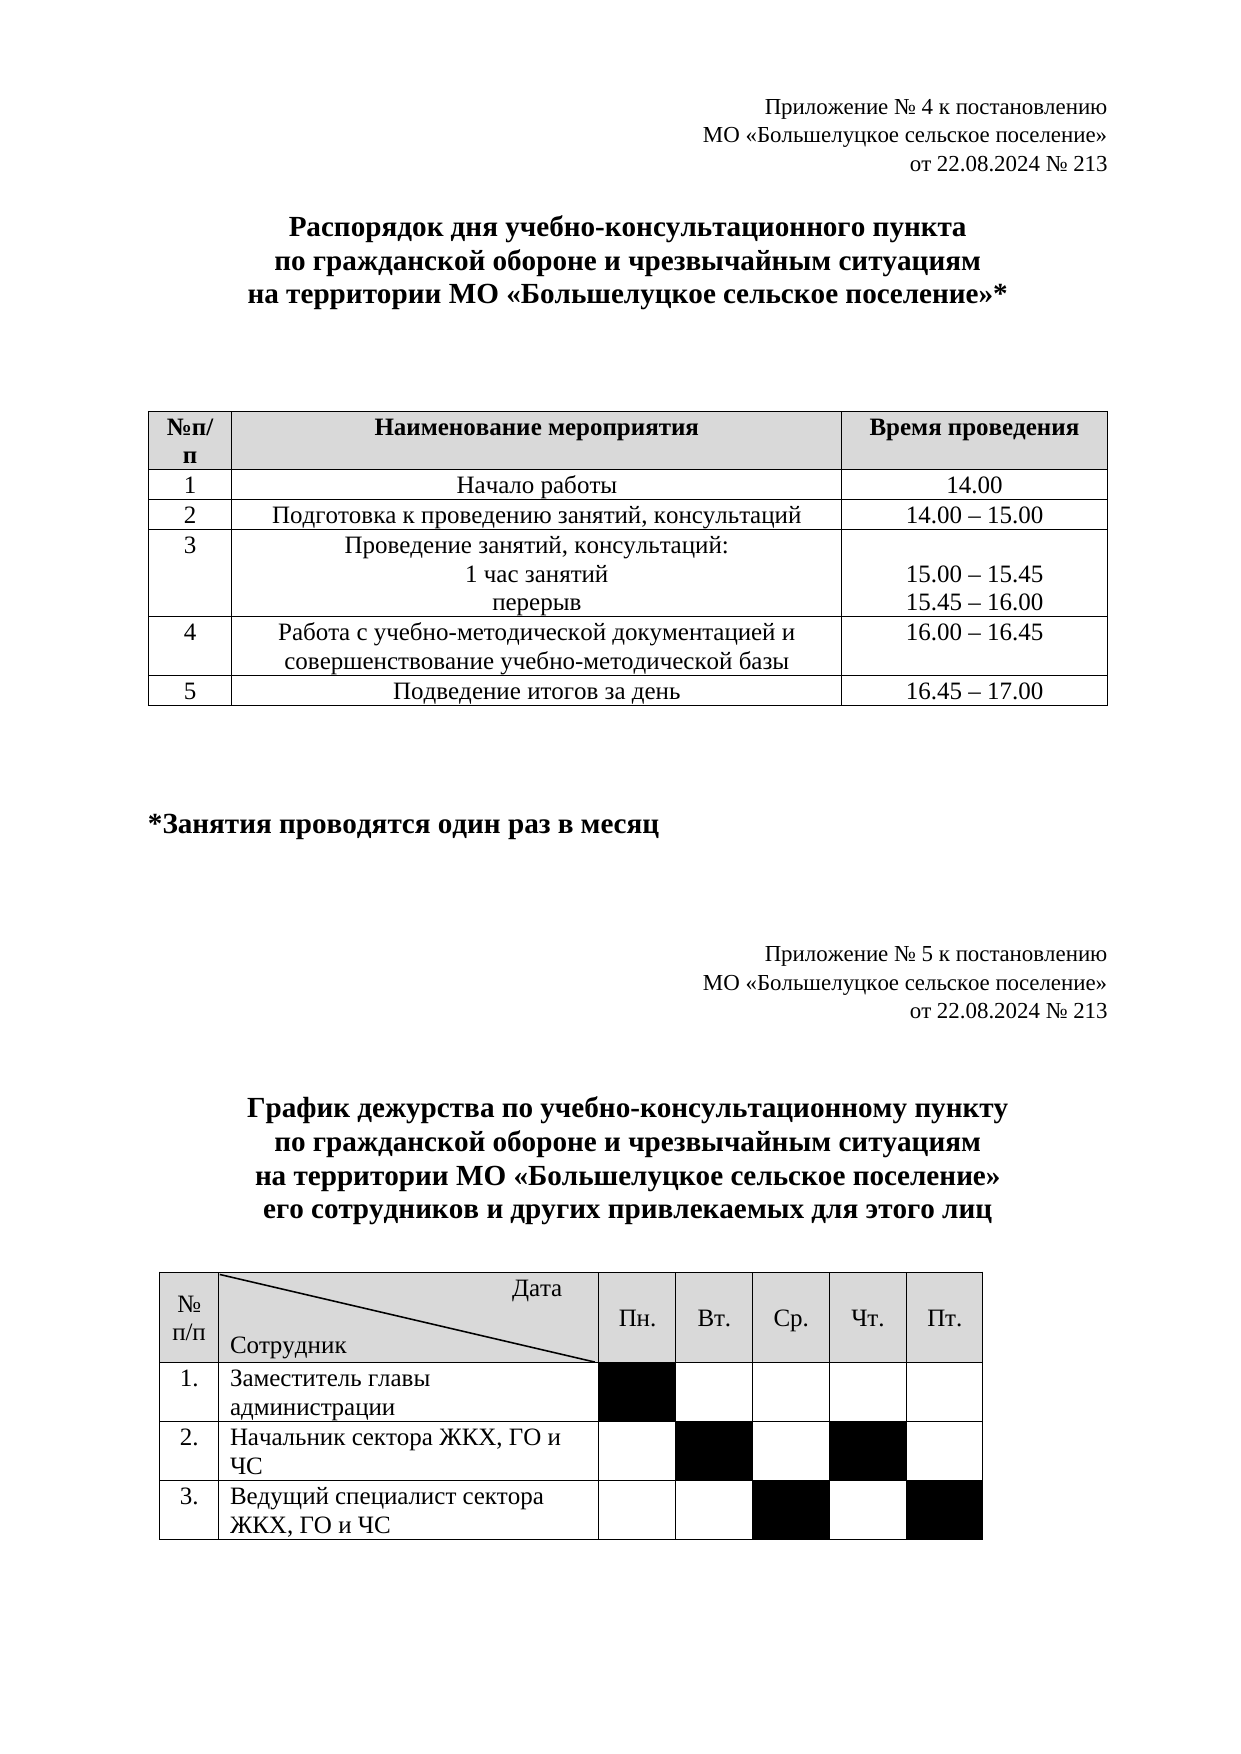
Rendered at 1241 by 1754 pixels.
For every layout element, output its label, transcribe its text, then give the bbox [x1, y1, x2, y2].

text от 22.08.2024 № 213 [148, 149, 1107, 176]
table_cell 3. [160, 1481, 218, 1539]
table_header №п/п [149, 412, 231, 469]
table_cell [830, 1422, 906, 1480]
table_header Чт. [830, 1273, 906, 1362]
table_cell [753, 1481, 829, 1539]
table_cell [599, 1363, 675, 1421]
table_cell [907, 1481, 982, 1539]
text График дежурства по учебно-консультационному пункту [148, 1091, 1107, 1124]
table_cell [907, 1363, 982, 1421]
table_cell [599, 1481, 675, 1539]
text на территории МО «Большелуцкое сельское поселение» [148, 1158, 1107, 1191]
table_cell 14.00 – 15.00 [842, 500, 1107, 529]
table_cell 16.00 – 16.45 [842, 617, 1107, 675]
table_cell [753, 1363, 829, 1421]
table_cell Проведение занятий, консультаций: 1 час занятий перерыв [232, 530, 841, 616]
table_cell [599, 1422, 675, 1480]
table_cell Подготовка к проведению занятий, консультаций [232, 500, 841, 529]
table_cell 5 [149, 676, 231, 704]
table_cell Заместитель главы администрации [219, 1363, 598, 1421]
text МО «Большелуцкое сельское поселение» [148, 121, 1107, 147]
table_header Вт. [676, 1273, 752, 1362]
text по гражданской обороне и чрезвычайным ситуациям [148, 243, 1107, 277]
text МО «Большелуцкое сельское поселение» [148, 969, 1107, 995]
text по гражданской обороне и чрезвычайным ситуациям [148, 1124, 1107, 1158]
table_cell 16.45 – 17.00 [842, 676, 1107, 704]
table_header Дата Сотрудник [219, 1276, 586, 1362]
table_header Пн. [599, 1273, 675, 1362]
text на территории МО «Большелуцкое сельское поселение»* [148, 277, 1107, 310]
table_cell [676, 1422, 752, 1480]
table_cell 1 [149, 470, 231, 499]
table_header Наименование мероприятия [232, 412, 841, 469]
table_cell 2. [160, 1422, 218, 1480]
table_cell 1. [160, 1363, 218, 1421]
table_cell 14.00 [842, 470, 1107, 499]
text от 22.08.2024 № 213 [148, 997, 1107, 1023]
table_header № п/п [160, 1273, 218, 1362]
table_cell Ведущий специалист сектора ЖКХ, ГО и ЧС [219, 1481, 598, 1539]
table_header Время проведения [842, 412, 1107, 469]
table_header Пт. [907, 1273, 982, 1362]
text Распорядок дня учебно-консультационного пункта [148, 209, 1107, 243]
text Приложение № 4 к постановлению [148, 93, 1107, 119]
table_cell [830, 1363, 906, 1421]
table_cell [676, 1363, 752, 1421]
table_cell 2 [149, 500, 231, 529]
table_cell Подведение итогов за день [232, 676, 841, 704]
table_cell [907, 1422, 982, 1480]
table_cell Начальник сектора ЖКХ, ГО и ЧС [219, 1422, 598, 1480]
table_cell Работа с учебно-методической документацией и совершенствование учебно-методической базы [232, 617, 841, 675]
table_cell [830, 1481, 906, 1539]
table_cell 3 [149, 530, 231, 616]
text его сотрудников и других привлекаемых для этого лиц [148, 1191, 1107, 1225]
table_cell Начало работы [232, 470, 841, 499]
table_cell [753, 1422, 829, 1480]
table_cell [676, 1481, 752, 1539]
text Приложение № 5 к постановлению [148, 940, 1107, 967]
table_header Дата Сотрудник [222, 1273, 598, 1362]
table_cell 15.00 – 15.45 15.45 – 16.00 [842, 530, 1107, 616]
text *Занятия проводятся один раз в месяц [148, 806, 1107, 840]
table_cell 4 [149, 617, 231, 675]
table_header Ср. [753, 1273, 829, 1362]
